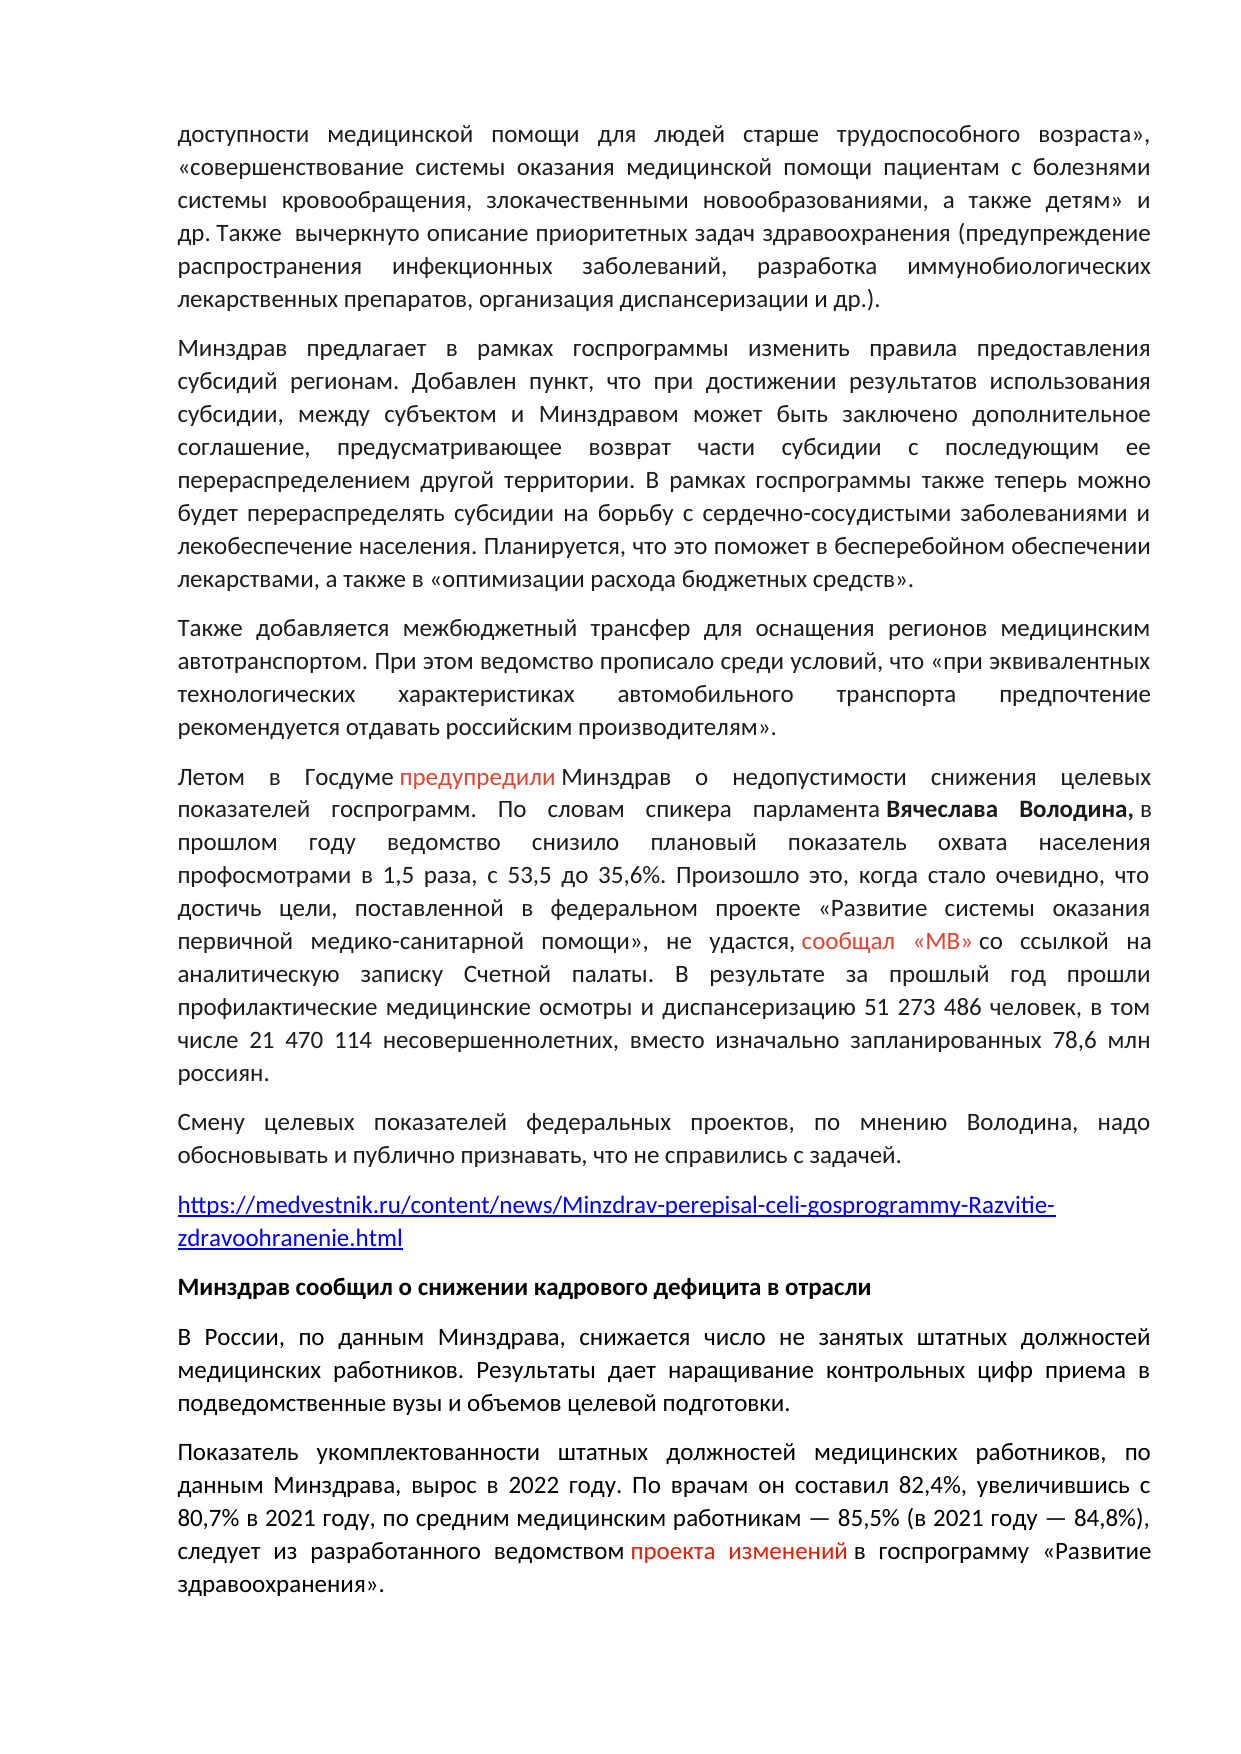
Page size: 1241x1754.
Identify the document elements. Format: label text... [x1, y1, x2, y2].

text В России, по данным Минздрава, снижается число не занятых штатных должностей медицинских работников. Результаты дает наращивание контрольных цифр приема в подведомственные вузы и объемов целевой подготовки. [177, 1321, 1152, 1417]
text Показатель укомплектованности штатных должностей медицинских работников, по данным Минздрава, вырос в 2022 году. По врачам он составил 82,4%, увеличившись с 80,7% в 2021 году, по средним медицинским работникам — 85,5% (в 2021 году — 84,8%), следует из разработанного ведомством проекта изменений в госпрограмму ‎«Развитие здравоохранения». [177, 1436, 1152, 1599]
text Минздрав сообщил о снижении кадрового дефицита в отрасли [177, 1271, 1152, 1302]
text Летом в Госдуме предупредили Минздрав о недопустимости снижения целевых показателей госпрограмм. По словам спикера парламента Вячеслава Володина, в прошлом году ведомство снизило плановый показатель охвата населения профосмотрами в 1,5 раза, с 53,5 до 35,6%. Произошло это, когда стало очевидно, что достичь цели, поставленной в федеральном проекте «Развитие системы оказания первичной медико-санитарной помощи», не удастся, сообщал «МВ» со ссылкой на аналитическую записку Счетной палаты. В результате за прошлый год прошли профилактические медицинские осмотры и диспансеризацию 51 273 486 человек, в том числе 21 470 114 несовершеннолетних, вместо изначально запланированных 78,6 млн россиян. [177, 761, 1152, 1087]
text Минздрав предлагает в рамках госпрограммы изменить правила предоставления субсидий регионам. Добавлен пункт, что при достижении результатов использования субсидии, между субъектом и Минздравом может быть заключено дополнительное соглашение, предусматривающее возврат части субсидии с последующим ее перераспределением другой территории. В рамках госпрограммы также теперь можно будет перераспределять субсидии на борьбу с сердечно-сосудистыми заболеваниями и лекобеспечение населения. Планируется, что это поможет в бесперебойном обеспечении лекарствами, а также в «оптимизации расхода бюджетных средств». [177, 332, 1152, 593]
text Также добавляется межбюджетный трансфер для оснащения регионов медицинским автотранспортом. При этом ведомство прописало среди условий, что «при эквивалентных технологических характеристиках автомобильного транспорта предпочтение рекомендуется отдавать российским производителям». [177, 612, 1152, 742]
text https://medvestnik.ru/content/news/Minzdrav-perepisal-celi-gosprogrammy-Razvitie-zdravoohranenie.html [177, 1189, 1152, 1252]
text Смену целевых показателей федеральных проектов, по мнению Володина, надо обосновывать и публично признавать, что не справились с задачей. [177, 1106, 1152, 1170]
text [177, 118, 1152, 313]
